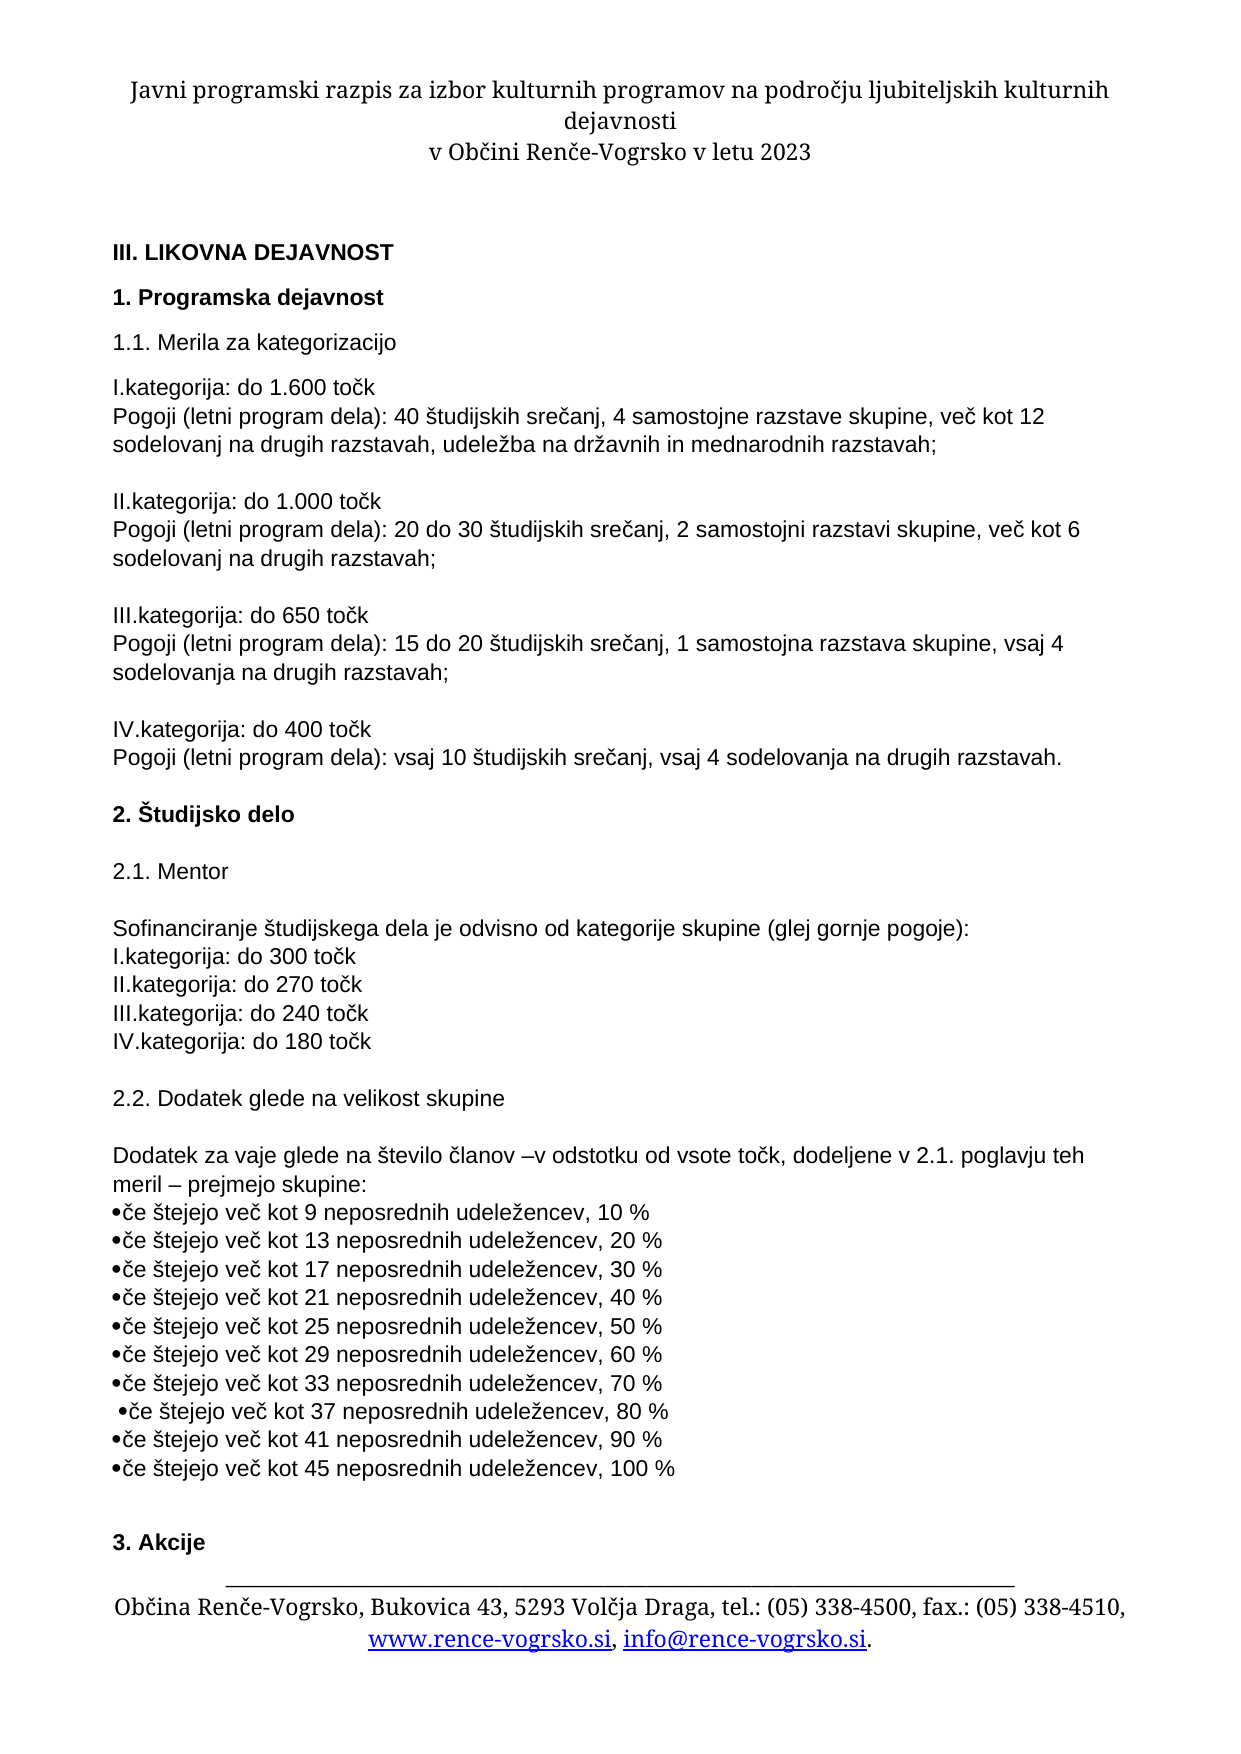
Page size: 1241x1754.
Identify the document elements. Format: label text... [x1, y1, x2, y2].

text 2. Študijsko delo [112, 801, 1128, 827]
text če štejejo več kot 37 neposrednih udeležencev, 80 % [112, 1398, 1128, 1424]
text III.kategorija: do 650 točk [112, 602, 1128, 628]
text če štejejo več kot 21 neposrednih udeležencev, 40 % [112, 1284, 1128, 1311]
text I.kategorija: do 300 točk [112, 943, 1128, 969]
text če štejejo več kot 13 neposrednih udeležencev, 20 % [112, 1227, 1128, 1254]
text 3. Akcije [112, 1528, 1128, 1555]
text IV.kategorija: do 180 točk [112, 1028, 1128, 1055]
text Sofinanciranje študijskega dela je odvisno od kategorije skupine (glej gornje pogoje): [112, 914, 1128, 941]
text II.kategorija: do 1.000 točk [112, 488, 1128, 514]
text 1. Programska dejavnost [112, 284, 1128, 310]
text če štejejo več kot 33 neposrednih udeležencev, 70 % [112, 1369, 1128, 1396]
text III.kategorija: do 240 točk [112, 1000, 1128, 1026]
text Pogoji (letni program dela): vsaj 10 študijskih srečanj, vsaj 4 sodelovanja na drugih razstavah. [112, 744, 1128, 770]
text Dodatek za vaje glede na število članov –v odstotku od vsote točk, dodeljene v 2.1. poglavju teh meril – prejmejo skupine: [112, 1142, 1128, 1197]
text Pogoji (letni program dela): 15 do 20 študijskih srečanj, 1 samostojna razstava skupine, vsaj 4 sodelovanja na drugih razstavah; [112, 630, 1128, 685]
text če štejejo več kot 17 neposrednih udeležencev, 30 % [112, 1256, 1128, 1282]
text če štejejo več kot 41 neposrednih udeležencev, 90 % [112, 1426, 1128, 1453]
text Pogoji (letni program dela): 40 študijskih srečanj, 4 samostojne razstave skupine, več kot 12 sodelovanj na drugih razstavah, udeležba na državnih in mednarodnih razstavah; [112, 403, 1128, 457]
text 1.1. Merila za kategorizacijo [112, 329, 1128, 356]
text če štejejo več kot 29 neposrednih udeležencev, 60 % [112, 1341, 1128, 1367]
text 2.2. Dodatek glede na velikost skupine [112, 1085, 1128, 1112]
text 2.1. Mentor [112, 858, 1128, 884]
text če štejejo več kot 25 neposrednih udeležencev, 50 % [112, 1313, 1128, 1339]
text III. LIKOVNA DEJAVNOST [112, 239, 1128, 265]
text I.kategorija: do 1.600 točk [112, 374, 1128, 401]
text II.kategorija: do 270 točk [112, 971, 1128, 998]
text če štejejo več kot 45 neposrednih udeležencev, 100 % [112, 1455, 1128, 1481]
text če štejejo več kot 9 neposrednih udeležencev, 10 % [112, 1199, 1128, 1225]
text Pogoji (letni program dela): 20 do 30 študijskih srečanj, 2 samostojni razstavi skupine, več kot 6 sodelovanj na drugih razstavah; [112, 516, 1128, 571]
text IV.kategorija: do 400 točk [112, 716, 1128, 742]
